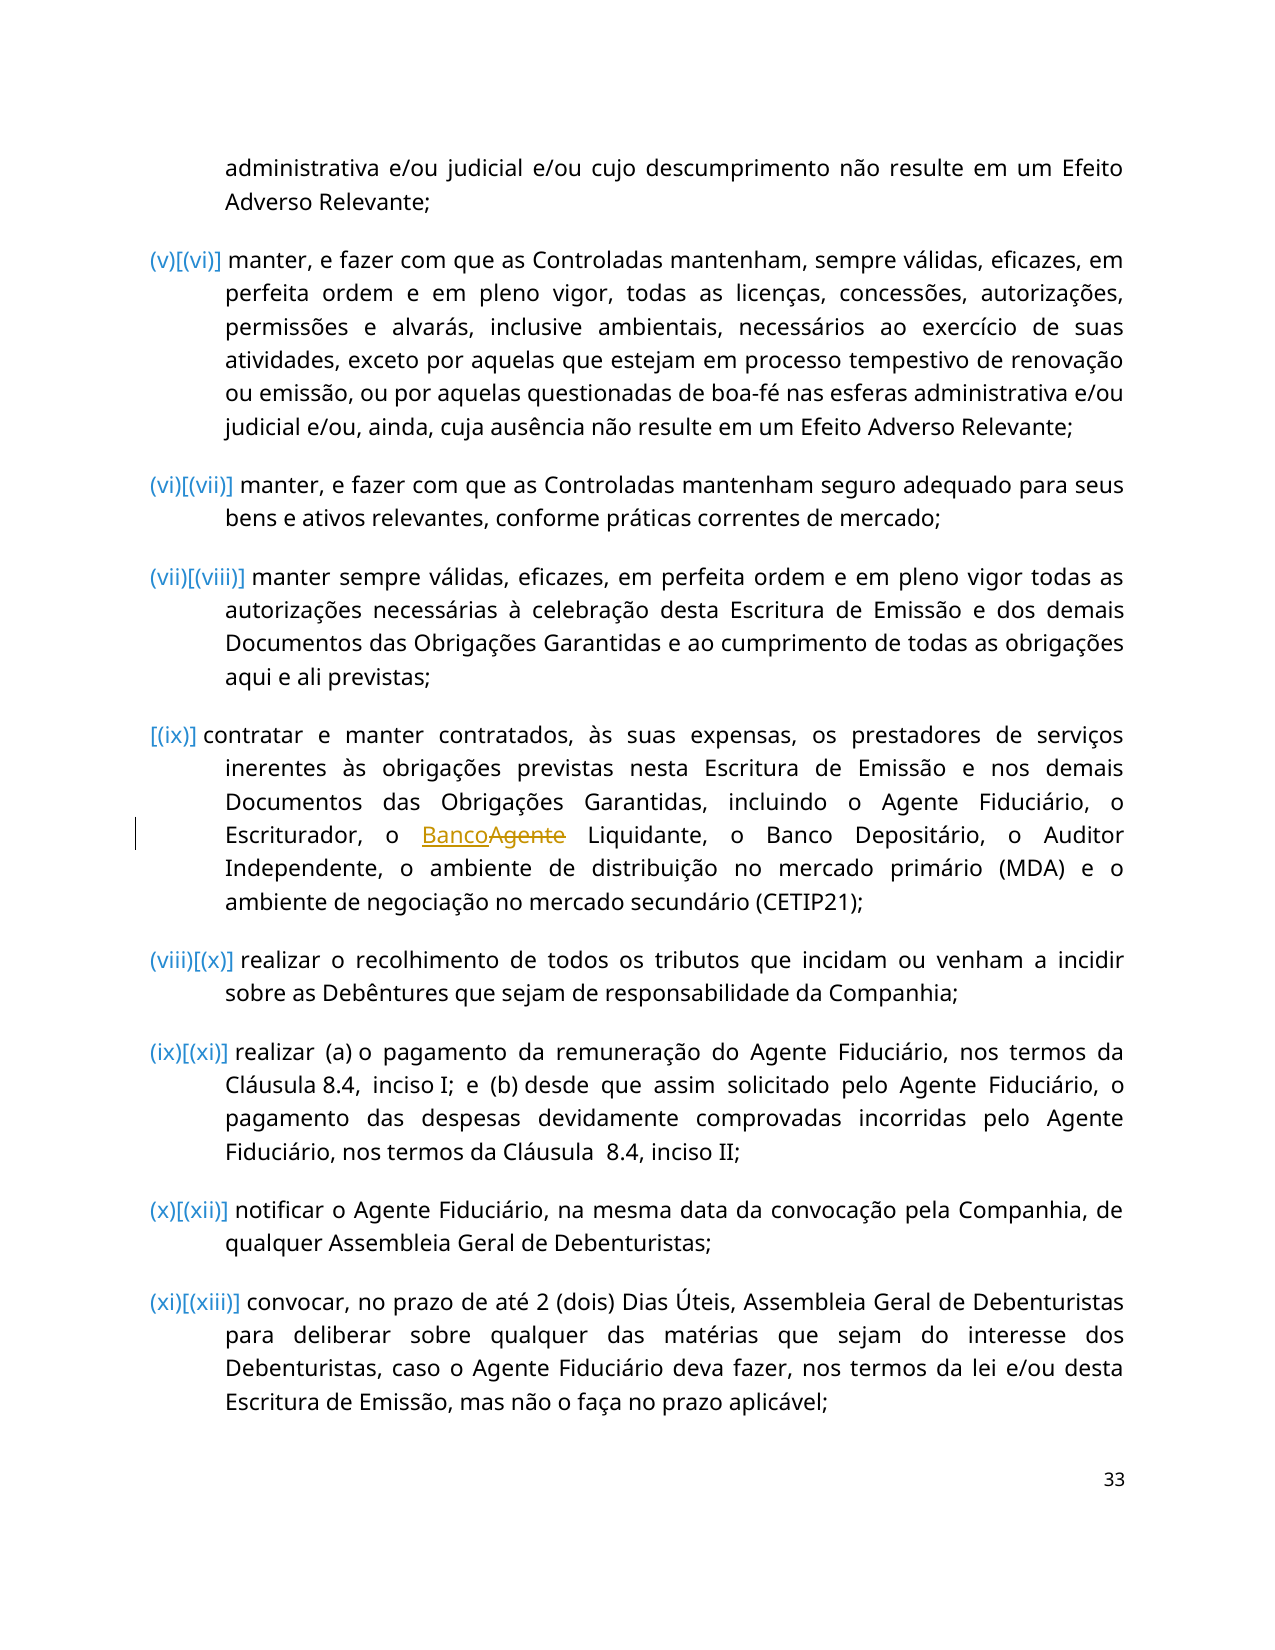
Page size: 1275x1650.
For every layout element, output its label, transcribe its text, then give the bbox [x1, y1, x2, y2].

list manter, e fazer com que as Controladas mantenham seguro adequado para seus bens e ativos relevantes, conforme práticas correntes de mercado; [150, 467, 1125, 533]
list contratar e manter contratados, às suas expensas, os prestadores de serviços inerentes às obrigações previstas nesta Escritura de Emissão e nos demais Documentos das Obrigações Garantidas, incluindo o Agente Fiduciário, o Escriturador, o Liquidante, o Banco Depositário, o Auditor Independente, o ambiente de distribuição no mercado primário (MDA) e o ambiente de negociação no mercado secundário (CETIP21); [150, 717, 1125, 917]
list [150, 150, 1125, 217]
list convocar, no prazo de até 2 (dois) Dias Úteis, Assembleia Geral de Debenturistas para deliberar sobre qualquer das matérias que sejam do interesse dos Debenturistas, caso o Agente Fiduciário deva fazer, nos termos da lei e/ou desta Escritura de Emissão, mas não o faça no prazo aplicável; [150, 1283, 1125, 1417]
list manter sempre válidas, eficazes, em perfeita ordem e em pleno vigor todas as autorizações necessárias à celebração desta Escritura de Emissão e dos demais Documentos das Obrigações Garantidas e ao cumprimento de todas as obrigações aqui e ali previstas; [150, 558, 1125, 692]
list manter, e fazer com que as Controladas mantenham, sempre válidas, eficazes, em perfeita ordem e em pleno vigor, todas as licenças, concessões, autorizações, permissões e alvarás, inclusive ambientais, necessários ao exercício de suas atividades, exceto por aquelas que estejam em processo tempestivo de renovação ou emissão, ou por aquelas questionadas de boa-fé nas esferas administrativa e/ou judicial e/ou, ainda, cuja ausência não resulte em um Efeito Adverso Relevante; [150, 242, 1125, 442]
list realizar (a) o pagamento da remuneração do Agente Fiduciário, nos termos da Cláusula .4, inciso I; e (b) desde que assim solicitado pelo Agente Fiduciário, o pagamento das despesas devidamente comprovadas incorridas pelo Agente Fiduciário, nos termos da Cláusula .4, inciso II; [150, 1033, 1125, 1167]
list realizar o recolhimento de todos os tributos que incidam ou venham a incidir sobre as Debêntures que sejam de responsabilidade da Companhia; [150, 942, 1125, 1008]
list notificar o Agente Fiduciário, na mesma data da convocação pela Companhia, de qualquer Assembleia Geral de Debenturistas; [150, 1192, 1125, 1258]
